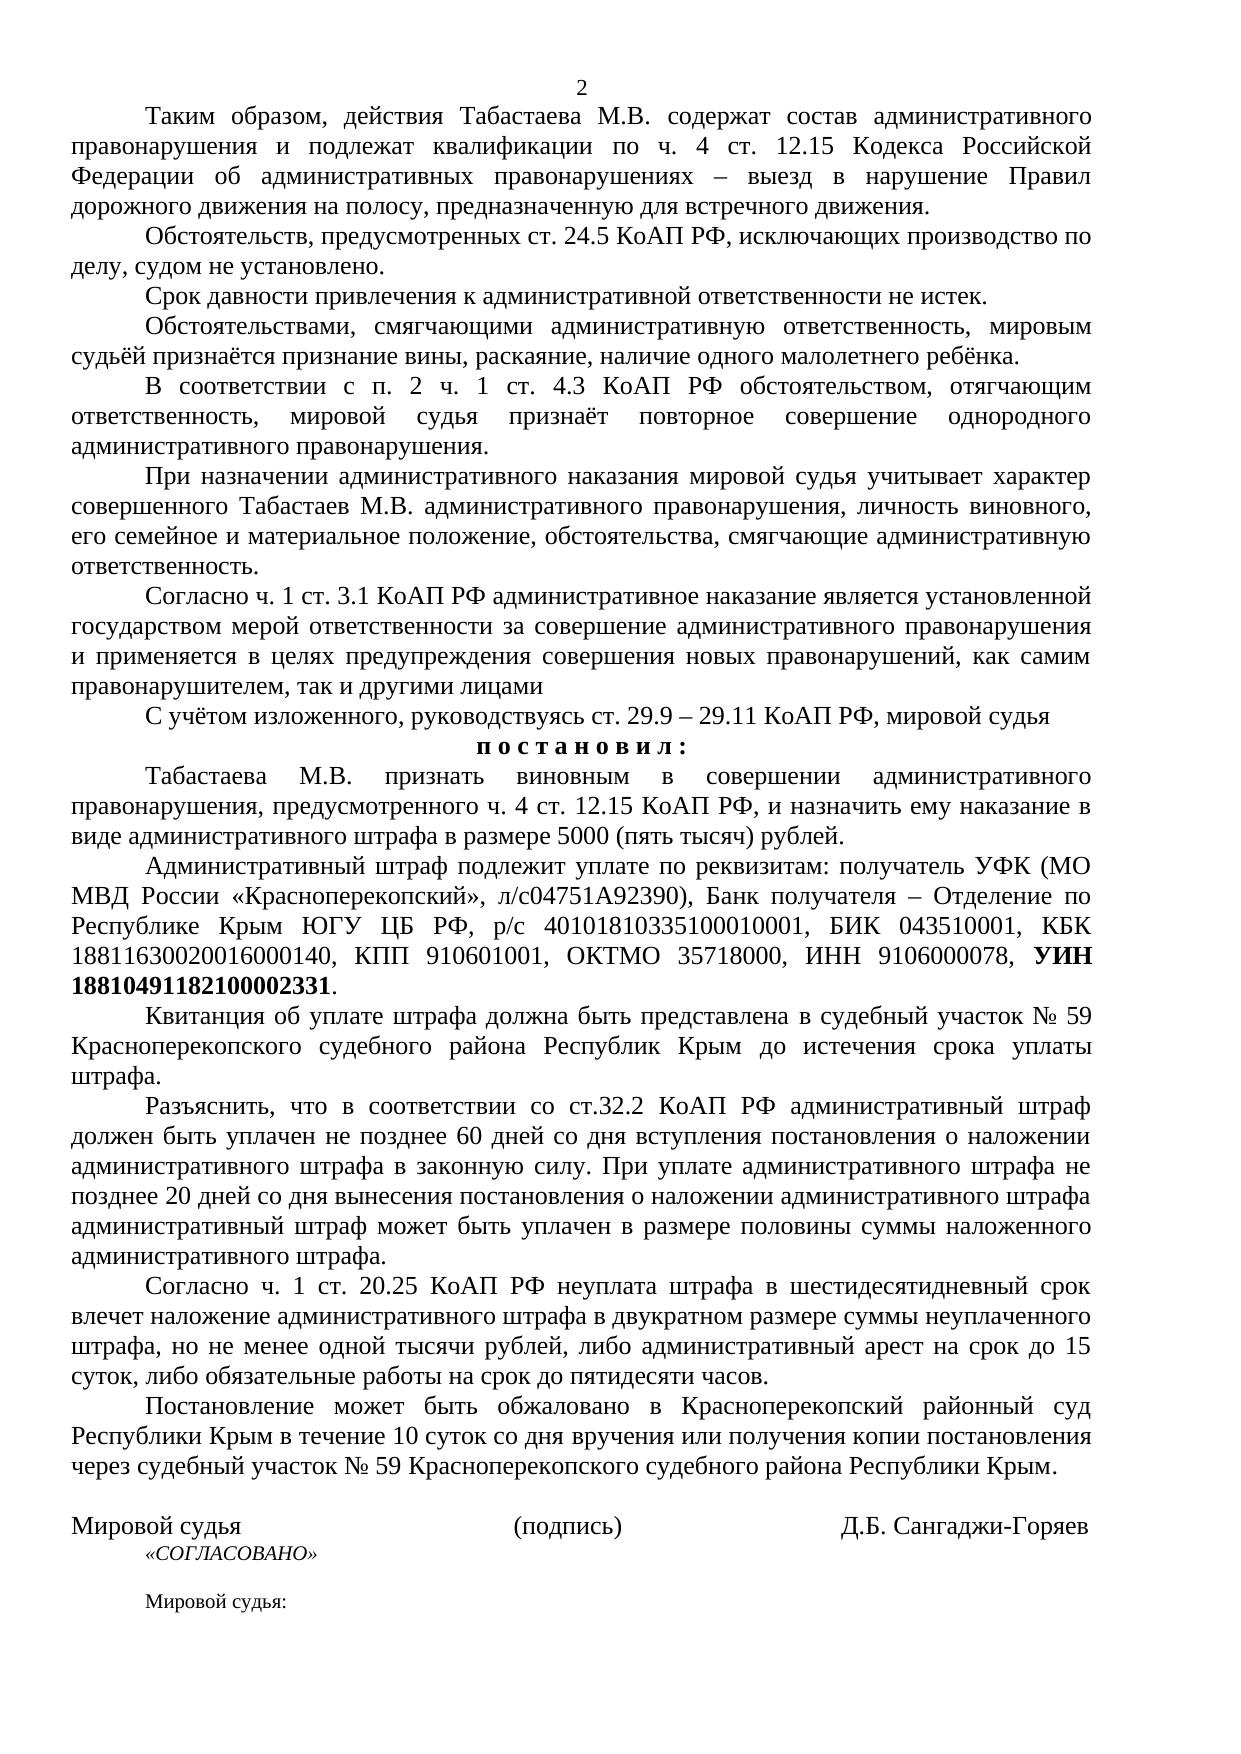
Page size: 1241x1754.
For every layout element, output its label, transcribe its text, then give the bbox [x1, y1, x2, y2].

text При назначении административного наказания мировой судья учитывает характер совершенного Табастаев М.В. административного правонарушения, личность виновного, его семейное и материальное положение, обстоятельства, смягчающие административную ответственность. [71, 460, 1092, 580]
text Согласно ч. 1 ст. 20.25 КоАП РФ неуплата штрафа в шестидесятидневный срок влечет наложение административного штрафа в двукратном размере суммы неуплаченного штрафа, но не менее одной тысячи рублей, либо административный арест на срок до 15 суток, либо обязательные работы на срок до пятидесяти часов. [71, 1270, 1092, 1390]
text В соответствии с п. 2 ч. 1 ст. 4.3 КоАП РФ обстоятельством, отягчающим ответственность, мировой судья признаёт повторное совершение однородного административного правонарушения. [71, 370, 1092, 460]
text Согласно ч. 1 ст. 3.1 КоАП РФ административное наказание является установленной государством мерой ответственности за совершение административного правонарушения и применяется в целях предупреждения совершения новых правонарушений, как самим правонарушителем, так и другими лицами [71, 580, 1092, 700]
text Обстоятельствами, смягчающими административную ответственность, мировым судьёй признаётся признание вины, раскаяние, наличие одного малолетнего ребёнка. [71, 310, 1092, 370]
text Табастаева М.В. признать виновным в совершении административного правонарушения, предусмотренного ч. 4 ст. 12.15 КоАП РФ, и назначить ему наказание в виде административного штрафа в размере 5000 (пять тысяч) рублей. [71, 760, 1092, 850]
text Квитанция об уплате штрафа должна быть представлена в судебный участок № 59 Красноперекопского судебного района Республик Крым до истечения срока уплаты штрафа. [71, 1000, 1092, 1090]
text Административный штраф подлежит уплате по реквизитам: получатель УФК (МО МВД России «Красноперекопский», л/с04751А92390), Банк получателя – Отделение по Республике Крым ЮГУ ЦБ РФ, р/с 40101810335100010001, БИК 043510001, КБК 18811630020016000140, КПП 910601001, ОКТМО 35718000, ИНН 9106000078, УИН 18810491182100002331. [71, 850, 1092, 1000]
text Таким образом, действия Табастаева М.В. содержат состав административного правонарушения и подлежат квалификации по ч. 4 ст. 12.15 Кодекса Российской Федерации об административных правонарушениях – выезд в нарушение Правил дорожного движения на полосу, предназначенную для встречного движения. [71, 100, 1092, 220]
text Постановление может быть обжаловано в Красноперекопский районный суд Республики Крым в течение 10 суток со дня вручения или получения копии постановления через судебный участок № 59 Красноперекопского судебного района Республики Крым. [71, 1390, 1092, 1480]
text Разъяснить, что в соответствии со ст.32.2 КоАП РФ административный штраф должен быть уплачен не позднее 60 дней со дня вступления постановления о наложении административного штрафа в законную силу. При уплате административного штрафа не позднее 20 дней со дня вынесения постановления о наложении административного штрафа административный штраф может быть уплачен в размере половины суммы наложенного административного штрафа. [71, 1090, 1092, 1270]
text Мировой судья (подпись) Д.Б. Сангаджи-Горяев [71, 1510, 1092, 1540]
text п о с т а н о в и л : [71, 730, 1092, 760]
text С учётом изложенного, руководствуясь ст. 29.9 – 29.11 КоАП РФ, мировой судья [71, 700, 1092, 730]
text «СОГЛАСОВАНО» [71, 1540, 1092, 1564]
text Мировой судья: [71, 1589, 1092, 1613]
text Обстоятельств, предусмотренных ст. 24.5 КоАП РФ, исключающих производство по делу, судом не установлено. [71, 220, 1092, 280]
text Срок давности привлечения к административной ответственности не истек. [71, 280, 1092, 310]
